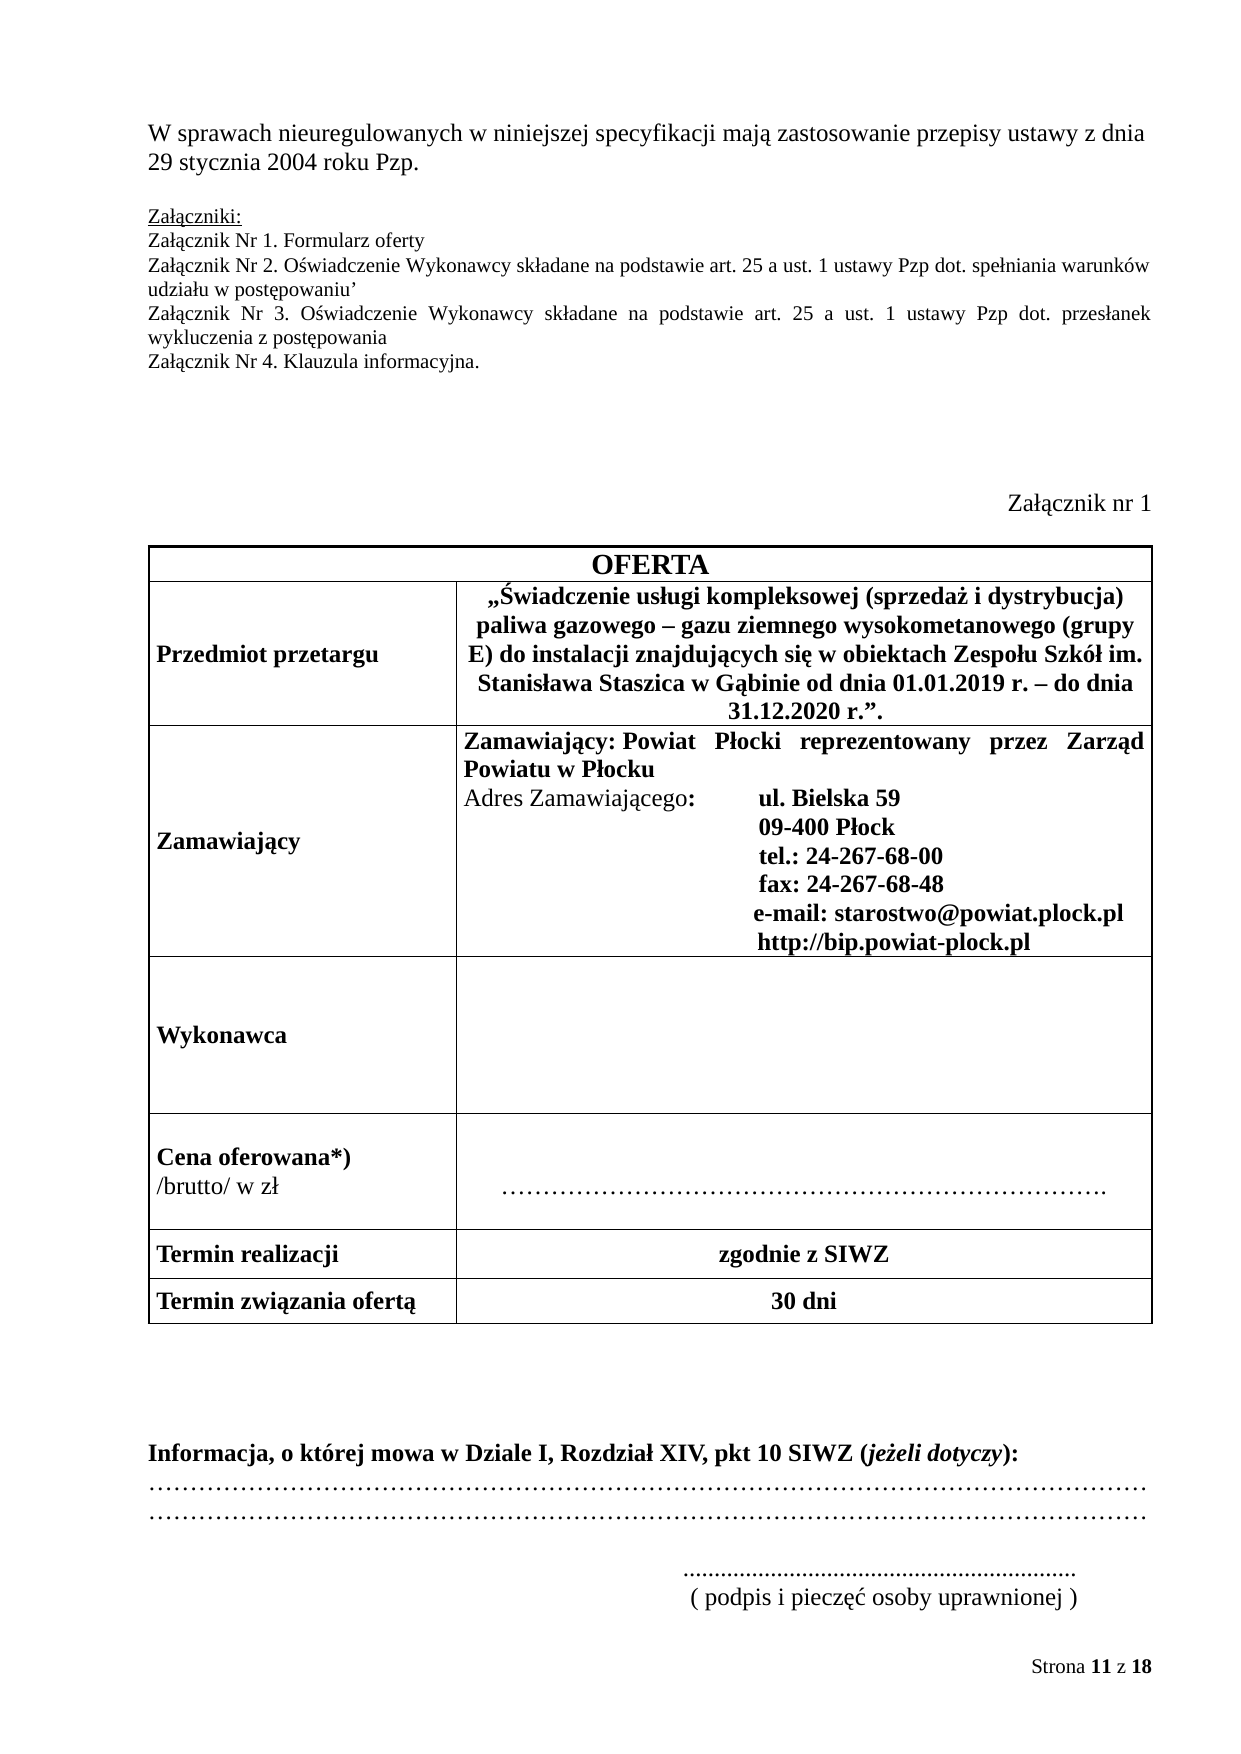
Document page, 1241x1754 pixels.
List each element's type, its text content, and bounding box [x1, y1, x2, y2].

text Informacja, o której mowa w Dziale I, Rozdział XIV, pkt 10 SIWZ (jeżeli dotyczy): [148, 1438, 1152, 1467]
text Załącznik Nr 1. Formularz oferty [148, 228, 1152, 252]
table_cell 30 dni [457, 1279, 1151, 1323]
table_cell Termin realizacji [150, 1230, 456, 1277]
table_cell Zamawiający [150, 726, 456, 956]
table_cell Przedmiot przetargu [150, 582, 456, 725]
table_cell [457, 957, 1151, 1113]
table_header OFERTA [150, 548, 1151, 581]
text Załącznik Nr 3. Oświadczenie Wykonawcy składane na podstawie art. 25 a ust. 1 ustawy Pzp dot. przesłanek wykluczenia z postępowania [148, 301, 1152, 349]
table_cell zgodnie z SIWZ [457, 1230, 1151, 1277]
text Załącznik Nr 2. Oświadczenie Wykonawcy składane na podstawie art. 25 a ust. 1 ustawy Pzp dot. spełniania warunków udziału w postępowaniu’ [148, 252, 1152, 301]
text Załącznik Nr 4. Klauzula informacyjna. [148, 349, 1152, 373]
text W sprawach nieuregulowanych w niniejszej specyfikacji mają zastosowanie przepisy ustawy z dnia 29 stycznia 2004 roku Pzp. [148, 118, 1152, 176]
table_cell „Świadczenie usługi kompleksowej (sprzedaż i dystrybucja) paliwa gazowego – gazu ziemnego wysokometanowego (grupy E) do instalacji znajdujących się w obiektach Zespołu Szkół im. Stanisława Staszica w Gąbinie od dnia 01.01.2019 r. – do dnia 31.12.2020 r.”. [457, 582, 1151, 725]
text …………………………………………………………………………………………………………………………………………………………………………………………………………………… [148, 1467, 1152, 1524]
text ( podpis i pieczęć osoby uprawnionej ) [148, 1582, 1152, 1611]
table_cell ………………………………………………………………. [457, 1114, 1151, 1228]
text Załącznik nr 1 [148, 488, 1152, 517]
table_cell Zamawiający: Powiat Płocki reprezentowany przez Zarząd Powiatu w Płocku Adres Zamawiającego: ul. Bielska 59 09-400 Płock tel.: 24-267-68-00 fax: 24-267-68-48 e-mail: starostwo@powiat.plock.pl http://bip.powiat-plock.pl [457, 726, 1151, 956]
table_cell Cena oferowana*) /brutto/ w zł [150, 1114, 456, 1228]
table_cell Wykonawca [150, 957, 456, 1113]
table_cell Termin związania ofertą [150, 1279, 456, 1323]
text Załączniki: [148, 204, 1152, 228]
text ............................................................... [147, 1553, 1152, 1582]
